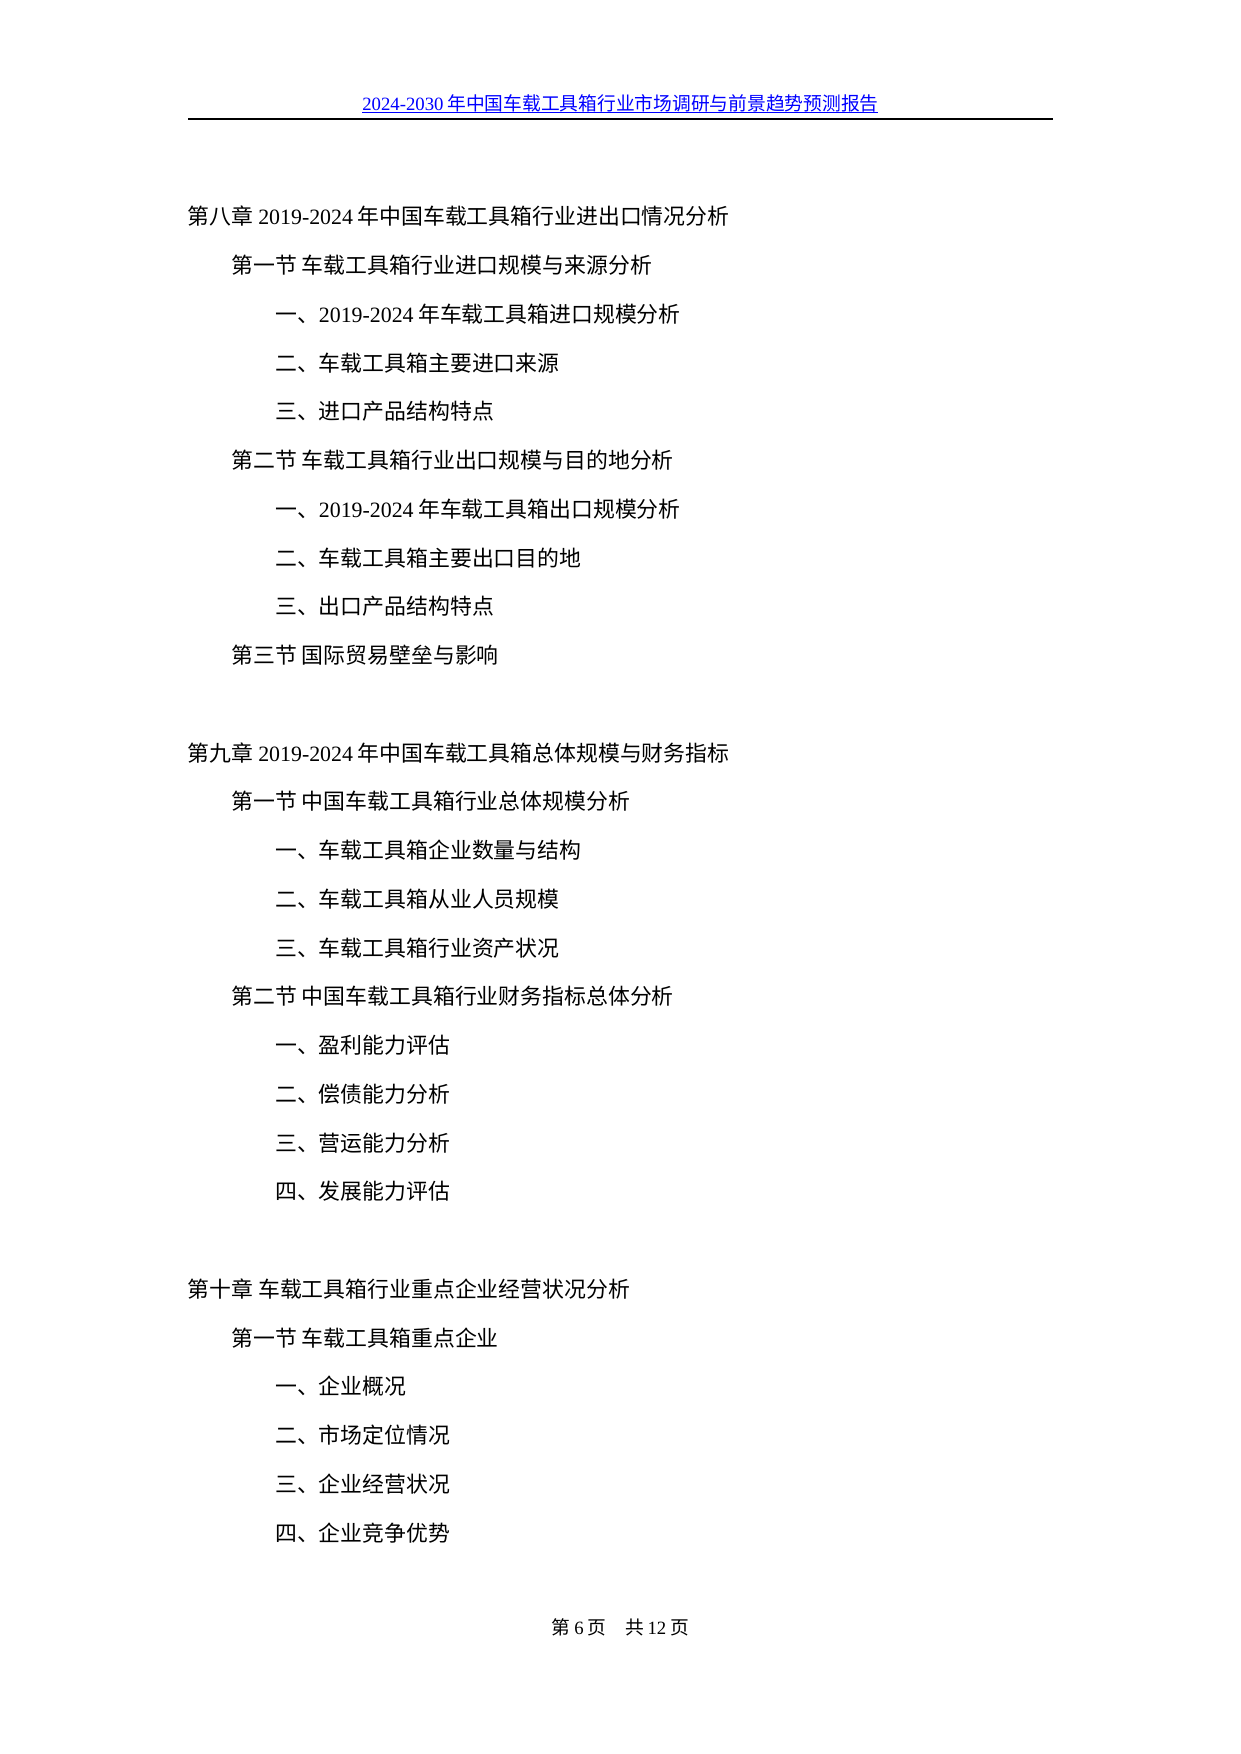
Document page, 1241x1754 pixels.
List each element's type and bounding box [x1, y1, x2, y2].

text [187, 150, 1053, 1548]
